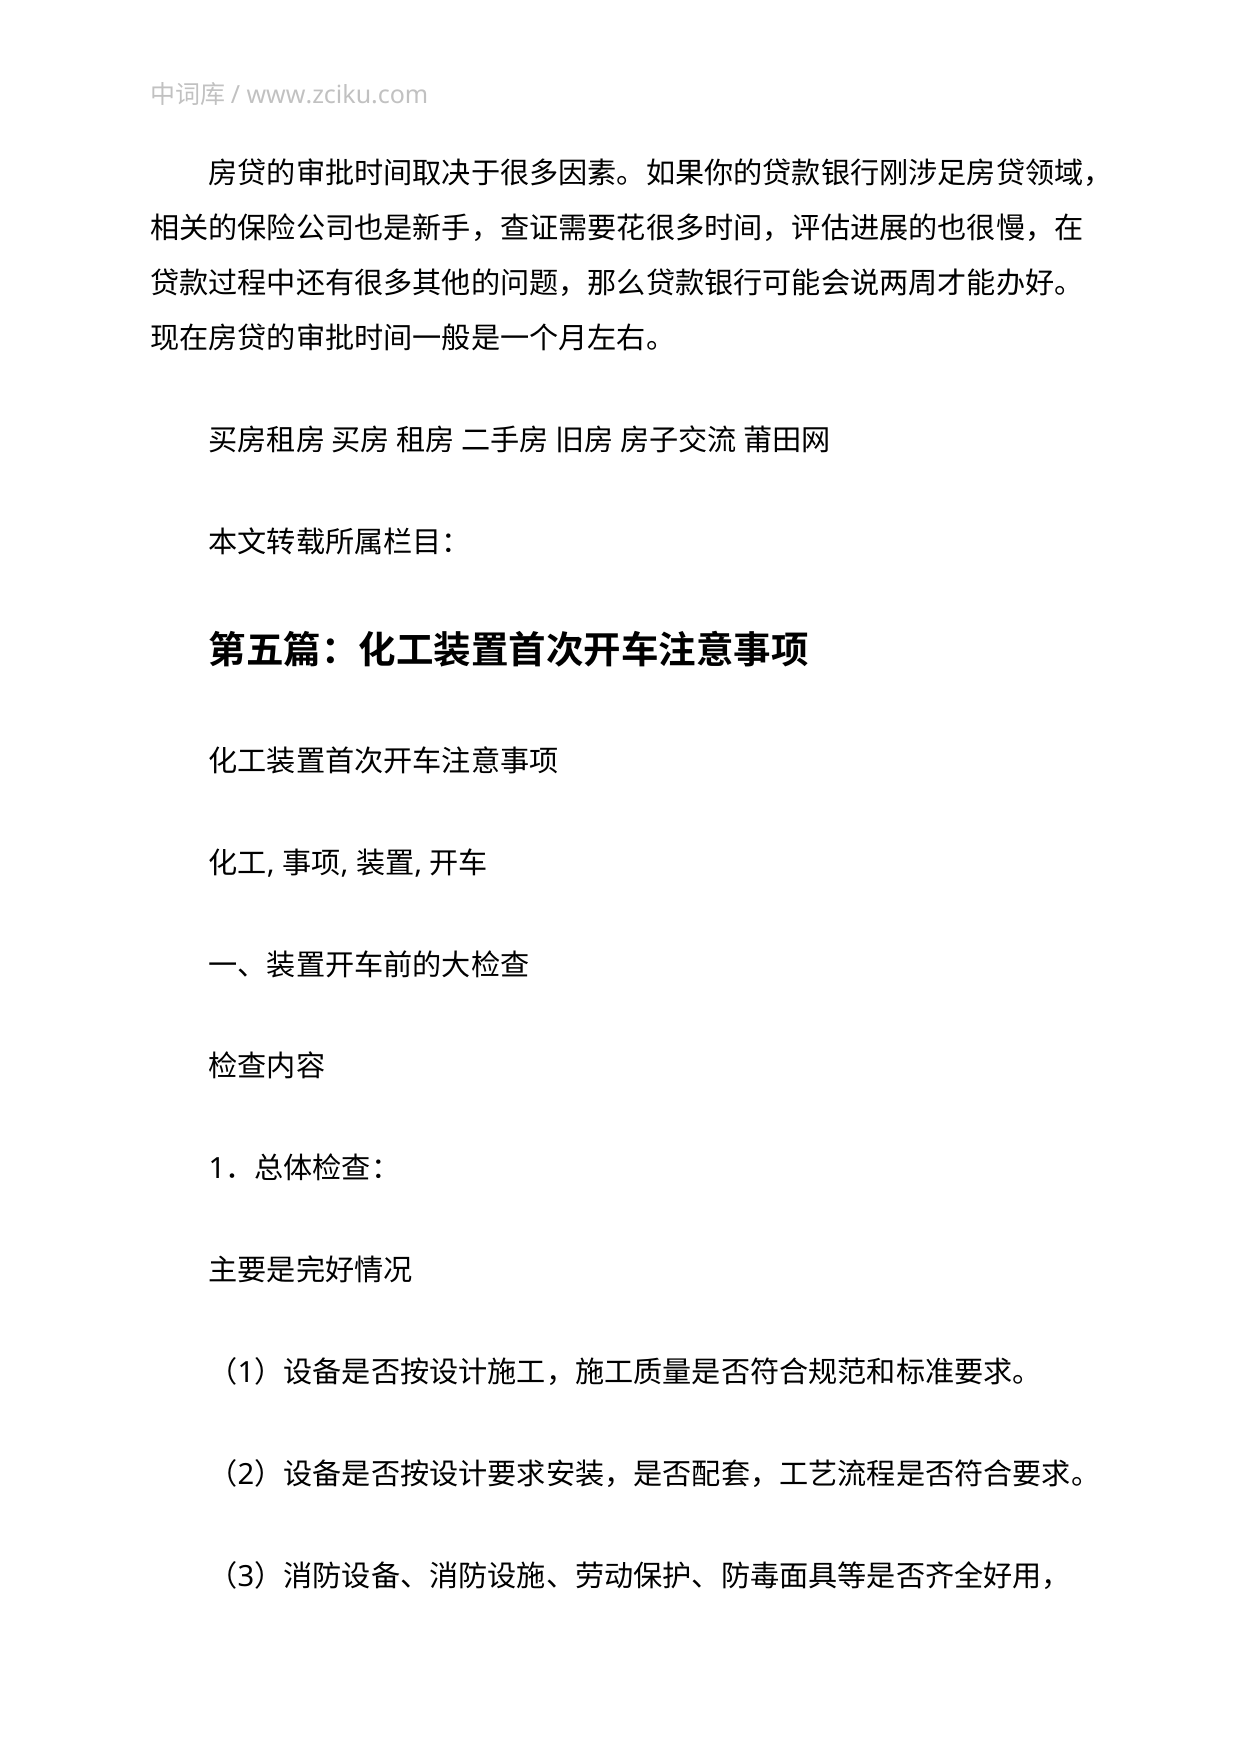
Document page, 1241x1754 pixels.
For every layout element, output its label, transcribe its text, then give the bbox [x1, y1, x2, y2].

text 化工, 事项, 装置, 开车 [150, 839, 1090, 882]
text 一、装置开车前的大检查 [150, 941, 1090, 983]
text （2）设备是否按设计要求安装，是否配套，工艺流程是否符合要求。 [150, 1450, 1090, 1493]
text 房贷的审批时间取决于很多因素。如果你的贷款银行刚涉足房贷领域，相关的保险公司也是新手，查证需要花很多时间，评估进展的也很慢，在贷款过程中还有很多其他的问题，那么贷款银行可能会说两周才能办好。现在房贷的审批时间一般是一个月左右。 [150, 150, 1090, 357]
text 主要是完好情况 [150, 1247, 1090, 1289]
text 检查内容 [150, 1043, 1090, 1085]
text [150, 1552, 1090, 1595]
text 化工装置首次开车注意事项 [150, 737, 1090, 780]
text （1）设备是否按设计施工，施工质量是否符合规范和标准要求。 [150, 1348, 1090, 1391]
text 本文转载所属栏目： [150, 518, 1090, 561]
text 买房租房 买房 租房 二手房 旧房 房子交流 莆田网 [150, 416, 1090, 459]
text 第五篇：化工装置首次开车注意事项 [150, 620, 1090, 674]
text 1．总体检查： [150, 1145, 1090, 1187]
